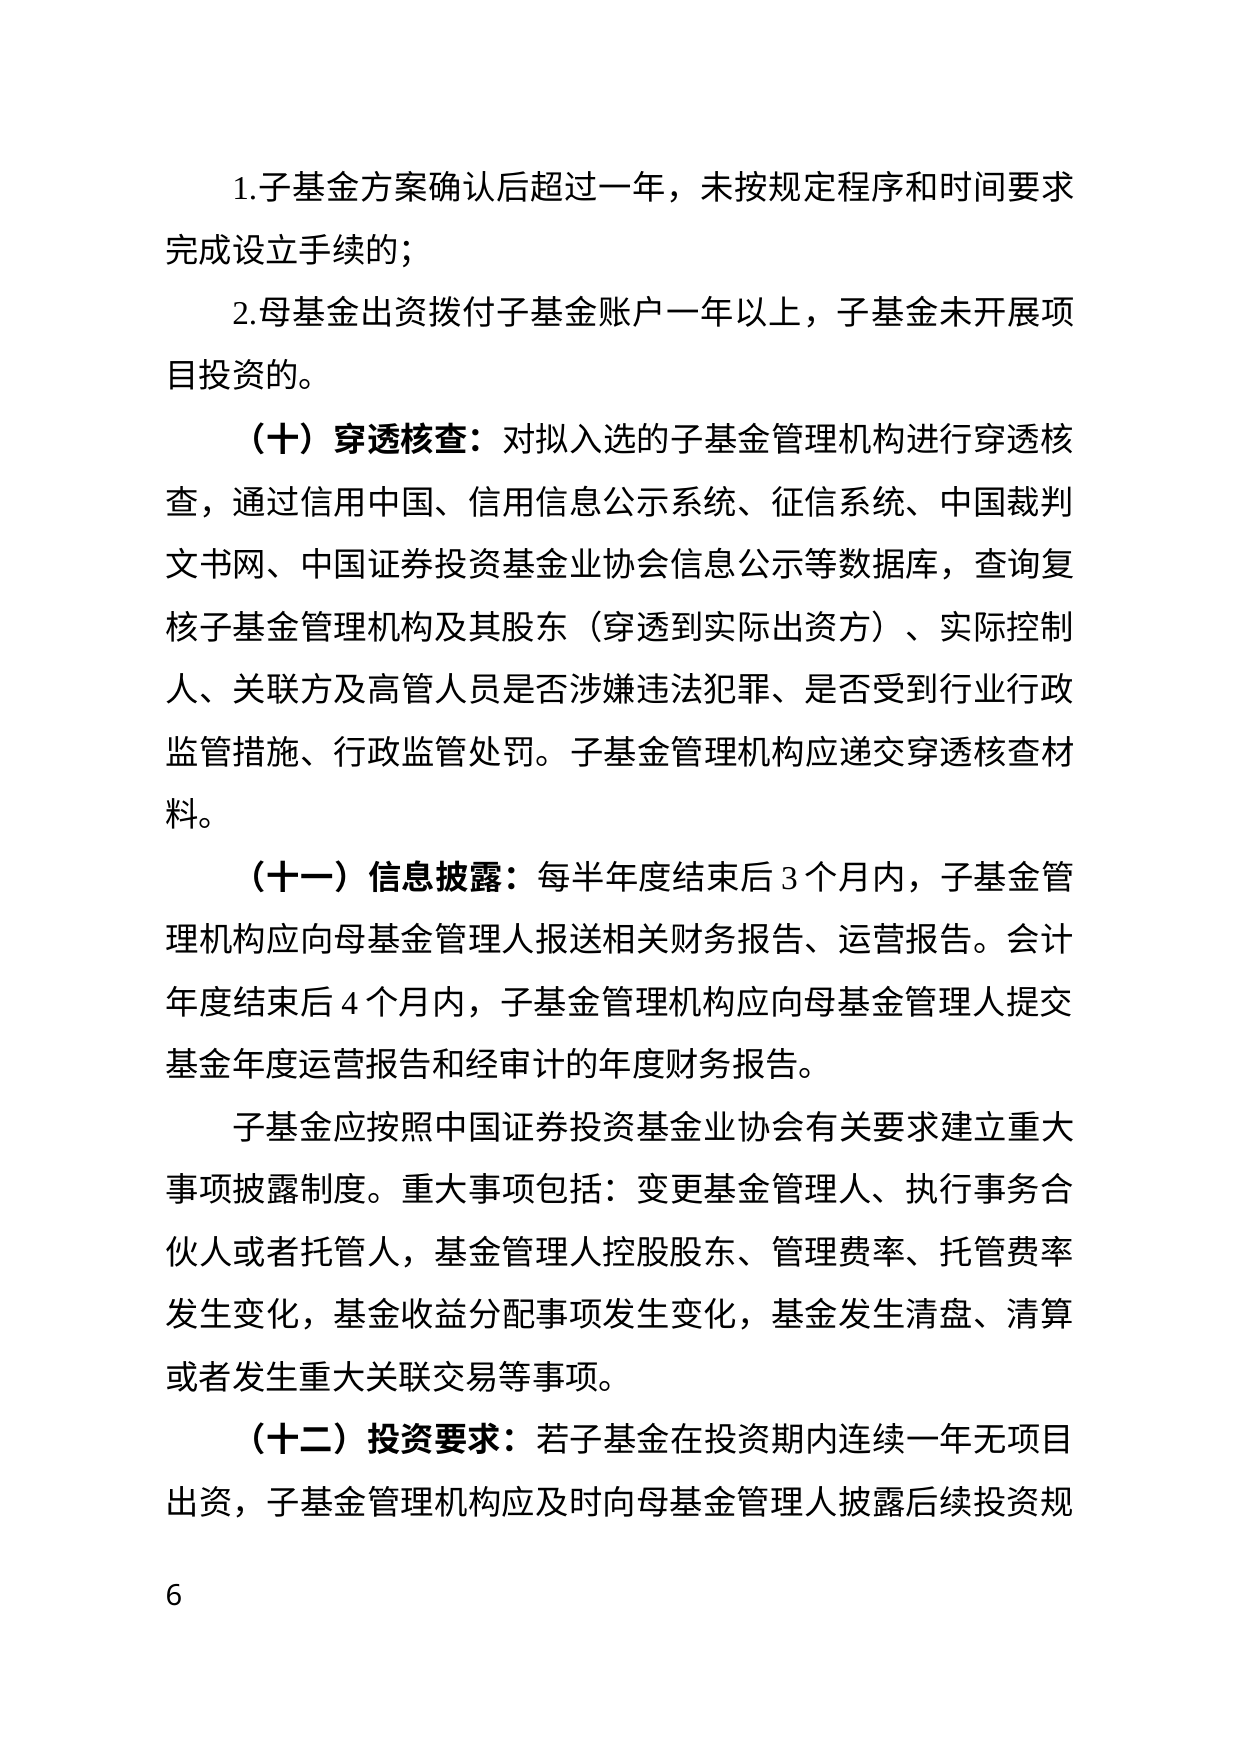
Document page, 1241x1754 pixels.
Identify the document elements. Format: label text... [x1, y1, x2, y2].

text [165, 1402, 1075, 1527]
text 1.子基金方案确认后超过一年，未按规定程序和时间要求完成设立手续的； [163, 148, 1077, 275]
text 2.母基金出资拨付子基金账户一年以上，子基金未开展项目投资的。 [163, 275, 1077, 402]
text （十一）信息披露：每半年度结束后3个月内，子基金管理机构应向母基金管理人报送相关财务报告、运营报告。会计年度结束后4个月内，子基金管理机构应向母基金管理人提交基金年度运营报告和经审计的年度财务报告。 [165, 839, 1075, 1089]
text （十）穿透核查：对拟入选的子基金管理机构进行穿透核查，通过信用中国、信用信息公示系统、征信系统、中国裁判文书网、中国证券投资基金业协会信息公示等数据库，查询复核子基金管理机构及其股东（穿透到实际出资方）、实际控制人、关联方及高管人员是否涉嫌违法犯罪、是否受到行业行政监管措施、行政监管处罚。子基金管理机构应递交穿透核查材料。 [165, 402, 1075, 839]
text 子基金应按照中国证券投资基金业协会有关要求建立重大事项披露制度。重大事项包括：变更基金管理人、执行事务合伙人或者托管人，基金管理人控股股东、管理费率、托管费率发生变化，基金收益分配事项发生变化，基金发生清盘、清算或者发生重大关联交易等事项。 [165, 1089, 1075, 1402]
